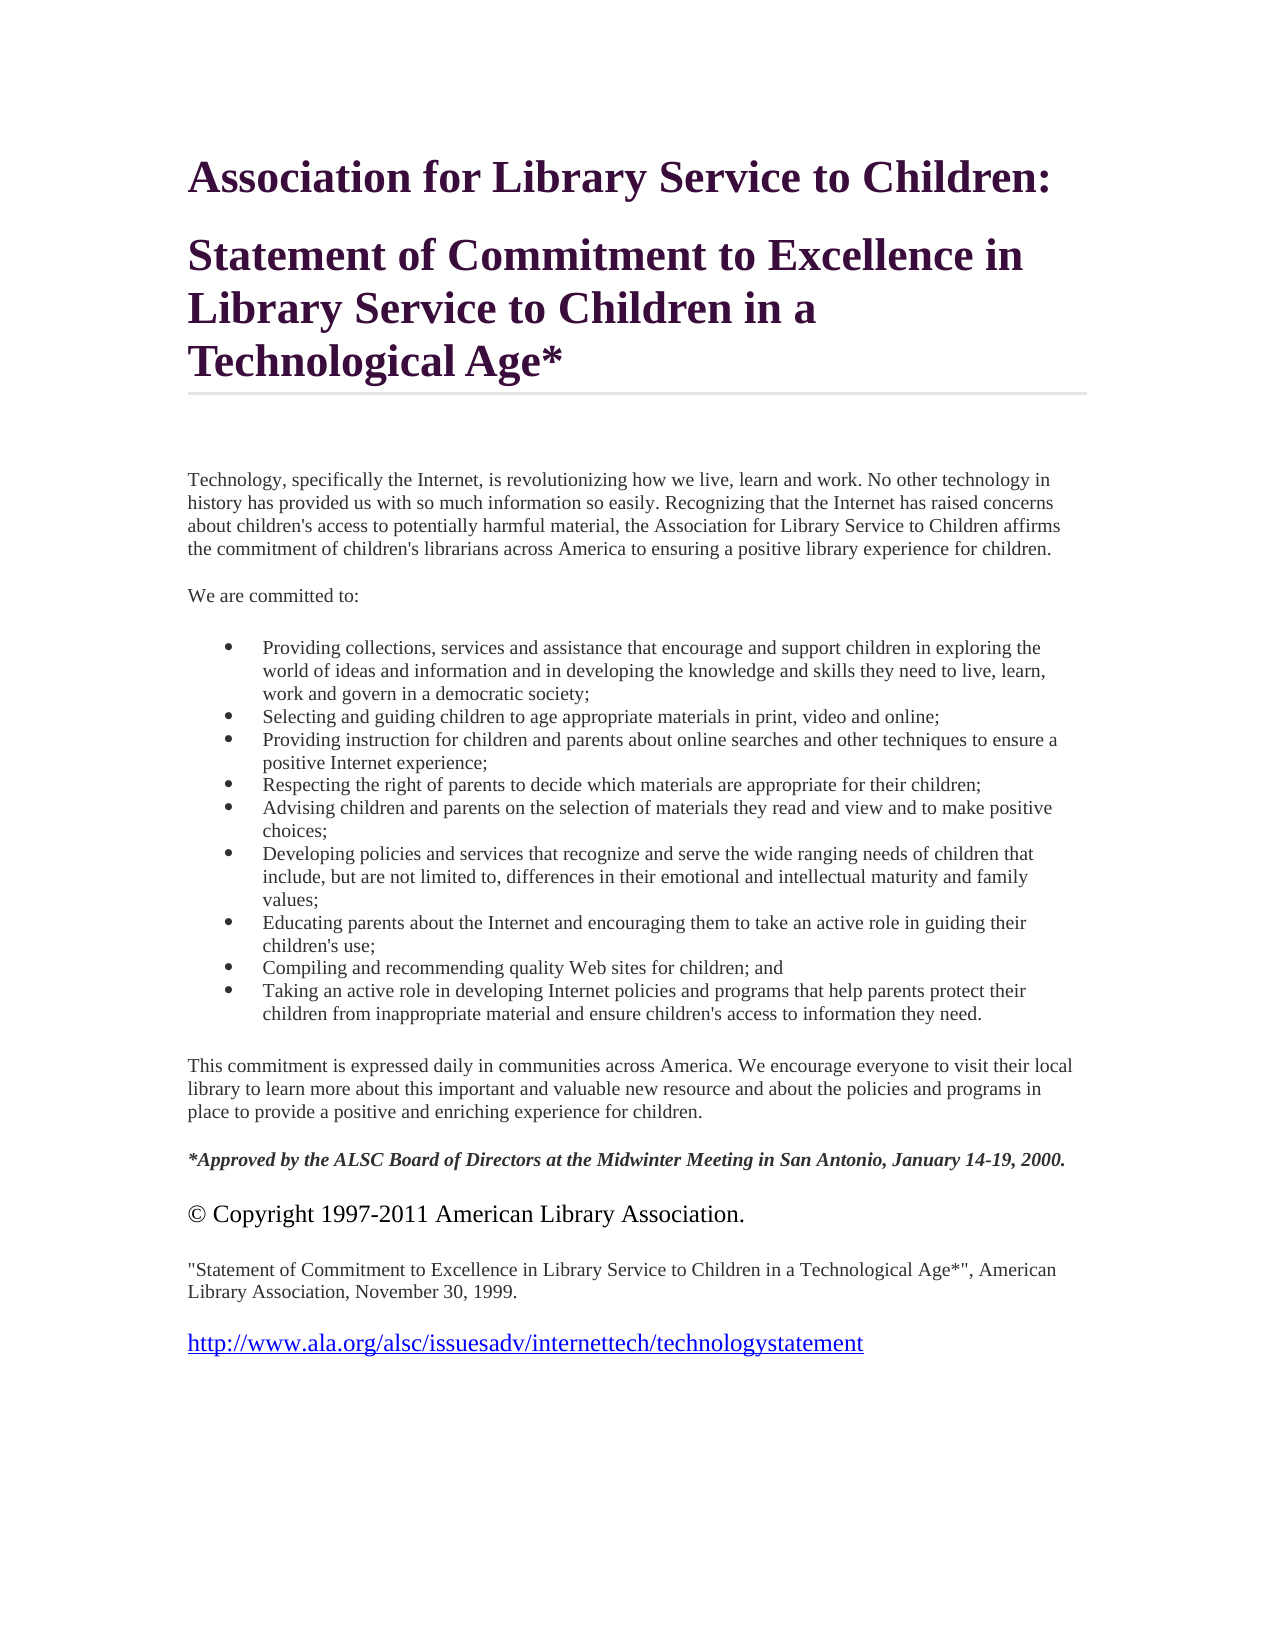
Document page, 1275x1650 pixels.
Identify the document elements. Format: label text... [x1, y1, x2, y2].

list Educating parents about the Internet and encouraging them to take an active role in guiding their children's use; [225, 911, 1087, 956]
text We are committed to: [187, 584, 1087, 607]
list Providing instruction for children and parents about online searches and other techniques to ensure a positive Internet experience; [225, 728, 1087, 773]
list Selecting and guiding children to age appropriate materials in print, video and online; [225, 705, 1087, 728]
list Developing policies and services that recognize and serve the wide ranging needs of children that include, but are not limited to, differences in their emotional and intellectual maturity and family values; [225, 842, 1087, 911]
text http://www.ala.org/alsc/issuesadv/internettech/technologystatement [187, 1328, 1087, 1357]
list Compiling and recommending quality Web sites for children; and [225, 956, 1087, 979]
text Statement of Commitment to Excellence in Library Service to Children in a Technological Age* [187, 228, 1087, 395]
text This commitment is expressed daily in communities across America. We encourage everyone to visit their local library to learn more about this important and valuable new resource and about the policies and programs in place to provide a positive and enriching experience for children. [187, 1054, 1087, 1123]
list Taking an active role in developing Internet policies and programs that help parents protect their children from inappropriate material and ensure children's access to information they need. [225, 979, 1087, 1025]
list Respecting the right of parents to decide which materials are appropriate for their children; [225, 773, 1087, 796]
list Providing collections, services and assistance that encourage and support children in exploring the world of ideas and information and in developing the knowledge and skills they need to live, learn, work and govern in a democratic society; [225, 636, 1087, 705]
text "Statement of Commitment to Excellence in Library Service to Children in a Technological Age*", American Library Association, November 30, 1999. [187, 1257, 1087, 1303]
text *Approved by the ALSC Board of Directors at the Midwinter Meeting in San Antonio, January 14-19, 2000. [187, 1148, 1087, 1170]
text © Copyright 1997-2011 American Library Association. [187, 1199, 1087, 1228]
list Advising children and parents on the selection of materials they read and view and to make positive choices; [225, 796, 1087, 842]
text Association for Library Service to Children: [187, 150, 1087, 203]
text Technology, specifically the Internet, is revolutionizing how we live, learn and work. No other technology in history has provided us with so much information so easily. Recognizing that the Internet has raised concerns about children's access to potentially harmful material, the Association for Library Service to Children affirms the commitment of children's librarians across America to ensuring a positive library experience for children. [187, 468, 1087, 559]
